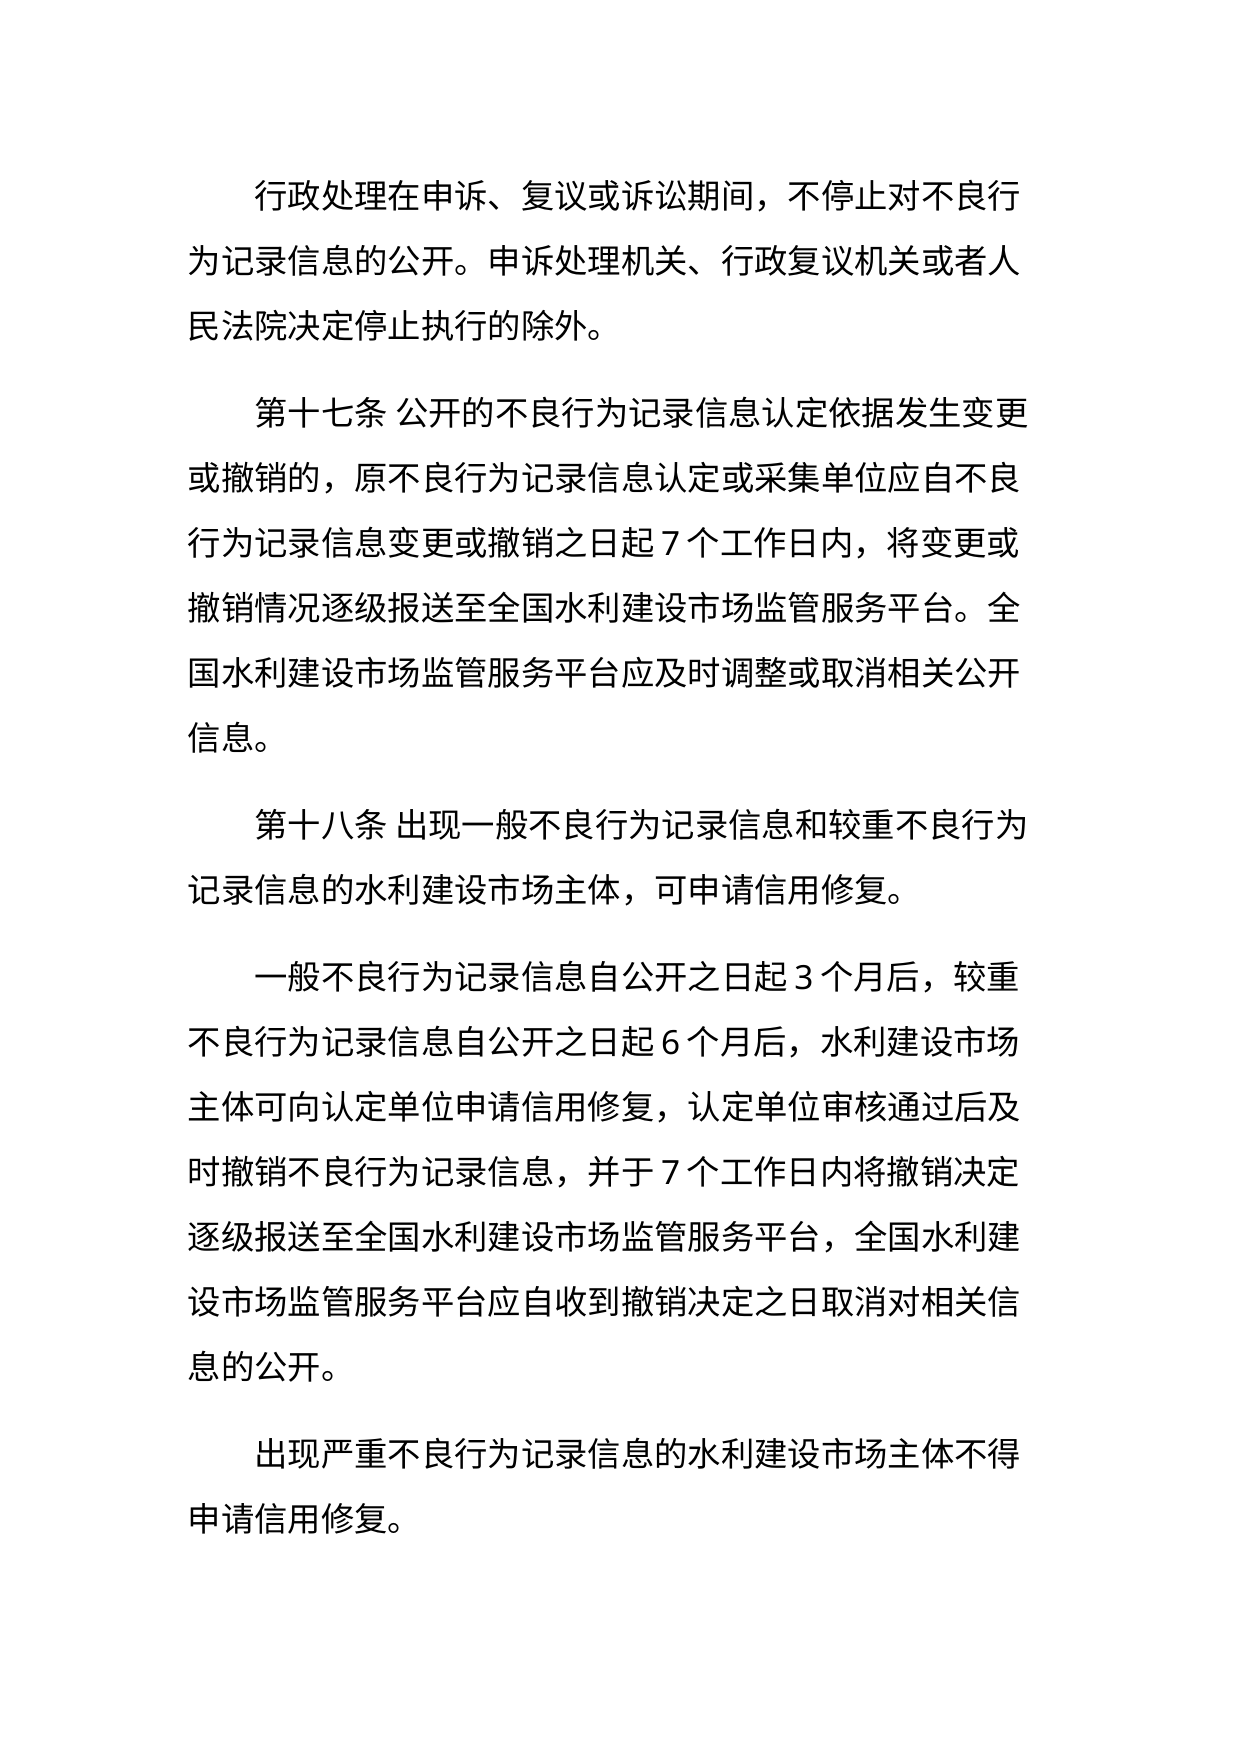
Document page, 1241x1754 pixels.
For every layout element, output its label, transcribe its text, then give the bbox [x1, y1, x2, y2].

text 一般不良行为记录信息自公开之日起3个月后，较重不良行为记录信息自公开之日起6个月后，水利建设市场主体可向认定单位申请信用修复，认定单位审核通过后及时撤销不良行为记录信息，并于7个工作日内将撤销决定逐级报送至全国水利建设市场监管服务平台，全国水利建设市场监管服务平台应自收到撤销决定之日取消对相关信息的公开。 [187, 943, 1053, 1398]
text 行政处理在申诉、复议或诉讼期间，不停止对不良行为记录信息的公开。申诉处理机关、行政复议机关或者人民法院决定停止执行的除外。 [187, 162, 1053, 357]
text 第十七条 公开的不良行为记录信息认定依据发生变更或撤销的，原不良行为记录信息认定或采集单位应自不良行为记录信息变更或撤销之日起7个工作日内，将变更或撤销情况逐级报送至全国水利建设市场监管服务平台。全国水利建设市场监管服务平台应及时调整或取消相关公开信息。 [187, 379, 1053, 769]
text 出现严重不良行为记录信息的水利建设市场主体不得申请信用修复。 [187, 1419, 1053, 1549]
text 第十八条 出现一般不良行为记录信息和较重不良行为记录信息的水利建设市场主体，可申请信用修复。 [187, 791, 1053, 921]
